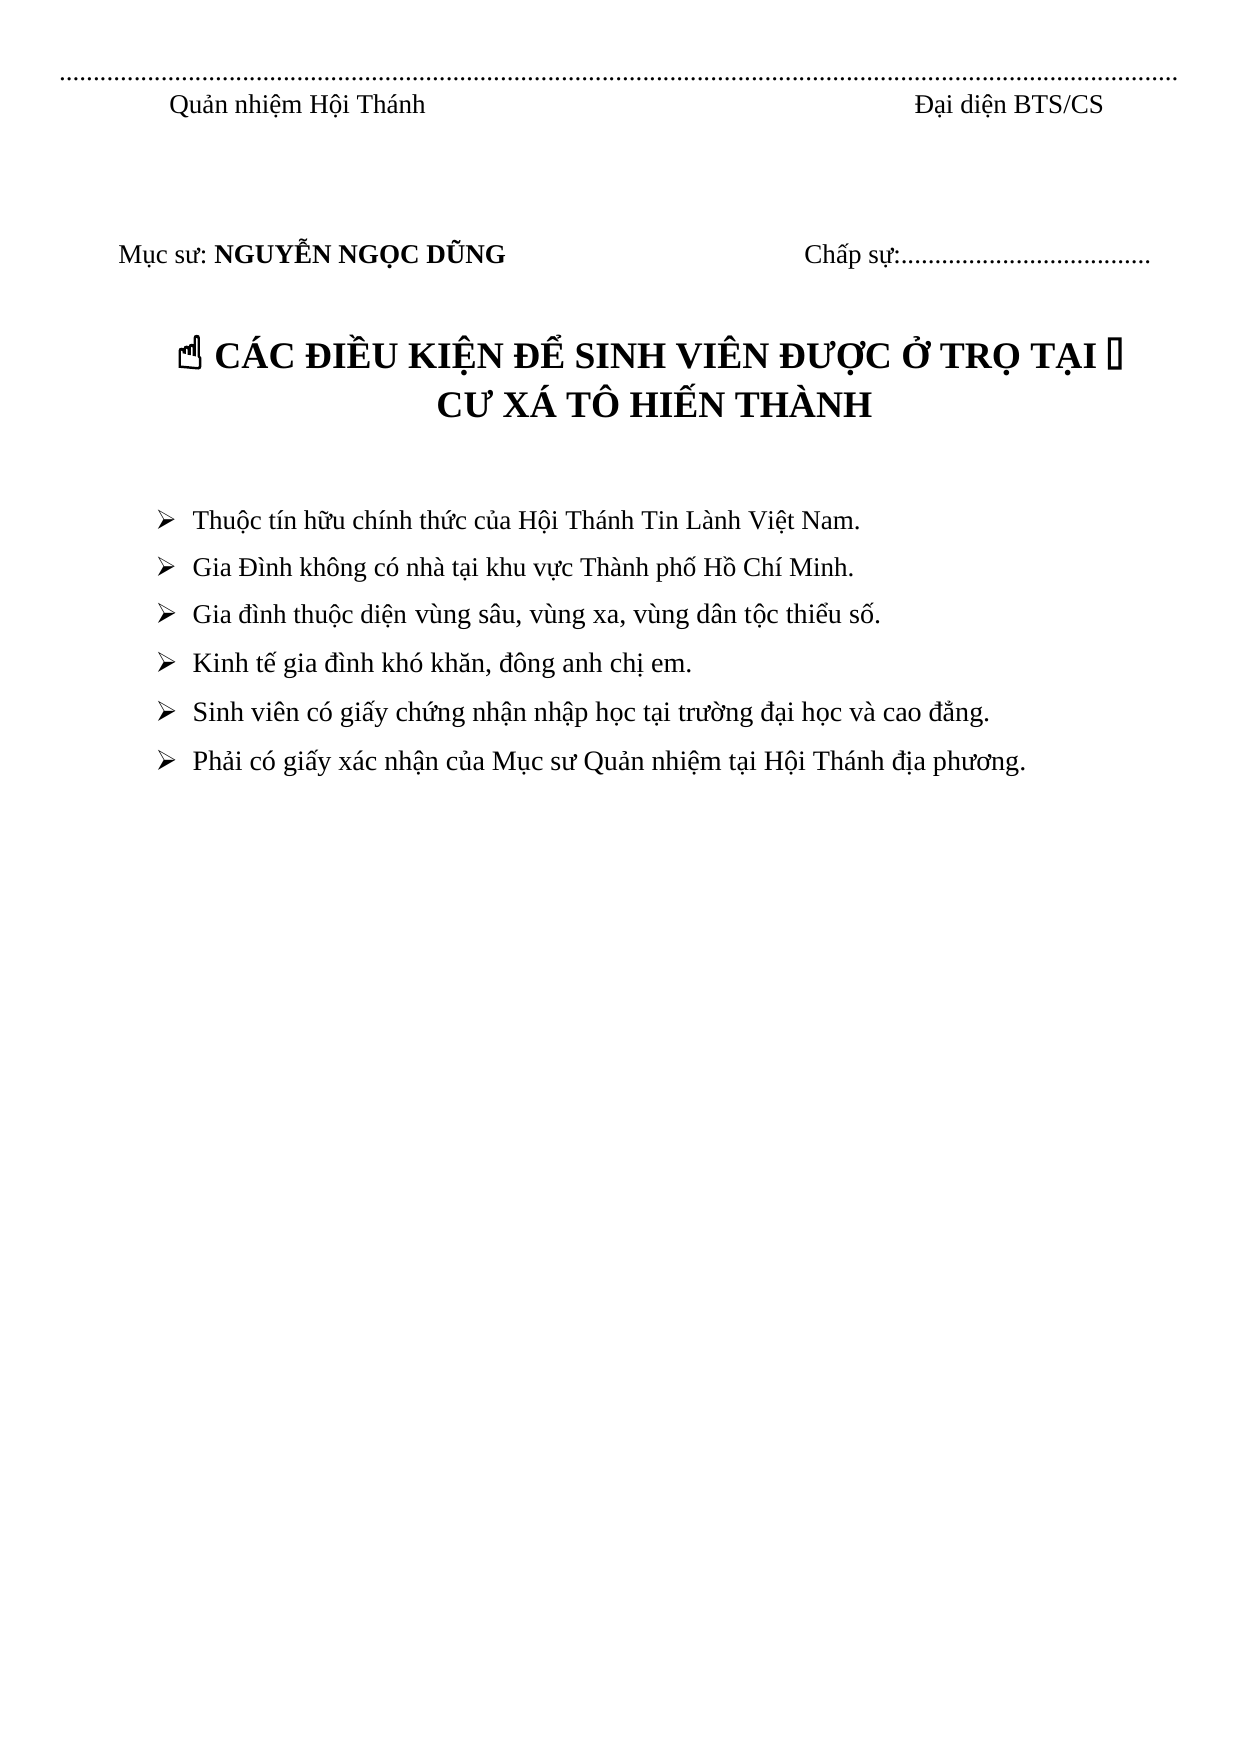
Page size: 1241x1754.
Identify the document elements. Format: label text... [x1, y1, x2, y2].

text Mục sư: NGUYỄN NGỌC DŨNG Chấp sự: [118, 238, 1181, 269]
list Sinh viên có giấy chứng nhận nhập học tại trường đại học và cao đẳng. [155, 695, 1181, 728]
list Gia Đình không có nhà tại khu vực Thành phố Hồ Chí Minh. [155, 551, 1181, 582]
list Gia đình thuộc diện vùng sâu, vùng xa, vùng dân tộc thiểu số. [155, 598, 1181, 630]
text CÁC ĐIỀU KIỆN ĐỂ SINH VIÊN ĐƯỢC Ở TRỌ TẠI CƯ XÁ TÔ HIẾN THÀNH [118, 334, 1181, 425]
text Quản nhiệm Hội Thánh Đại diện BTS/CS [162, 88, 1181, 119]
list Thuộc tín hữu chính thức của Hội Thánh Tin Lành Việt Nam. [155, 504, 1181, 535]
list Phải có giấy xác nhận của Mục sư Quản nhiệm tại Hội Thánh địa phương. [155, 744, 1181, 776]
list Kinh tế gia đình khó khăn, đông anh chị em. [155, 646, 1181, 679]
